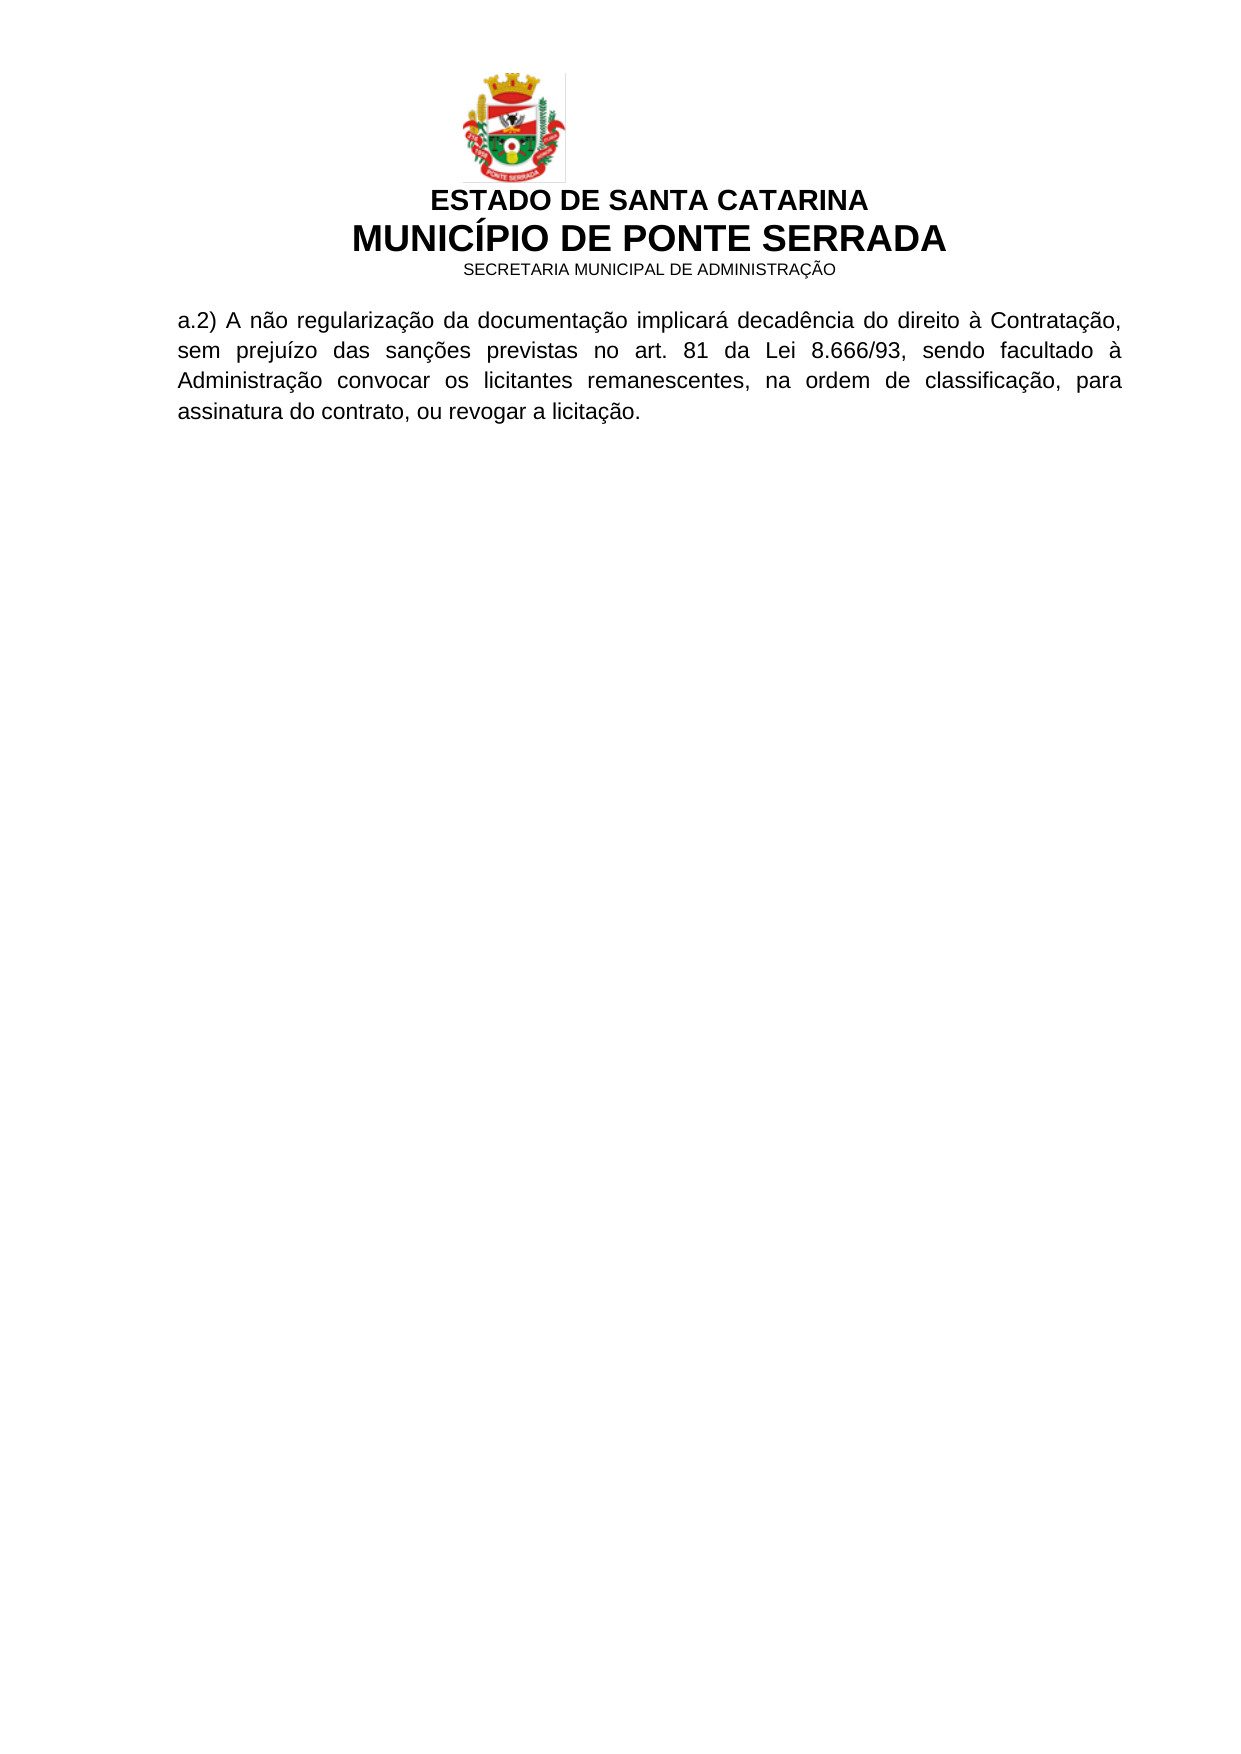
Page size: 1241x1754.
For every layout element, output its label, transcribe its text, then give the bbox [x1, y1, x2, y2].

picture [462, 73, 567, 184]
text a.2) A não regularização da documentação implicará decadência do direito à Contratação, sem prejuízo das sanções previstas no art. 81 da Lei 8.666/93, sendo facultado à Administração convocar os licitantes remanescentes, na ordem de classificação, para assinatura do contrato, ou revogar a licitação. [177, 307, 1122, 424]
